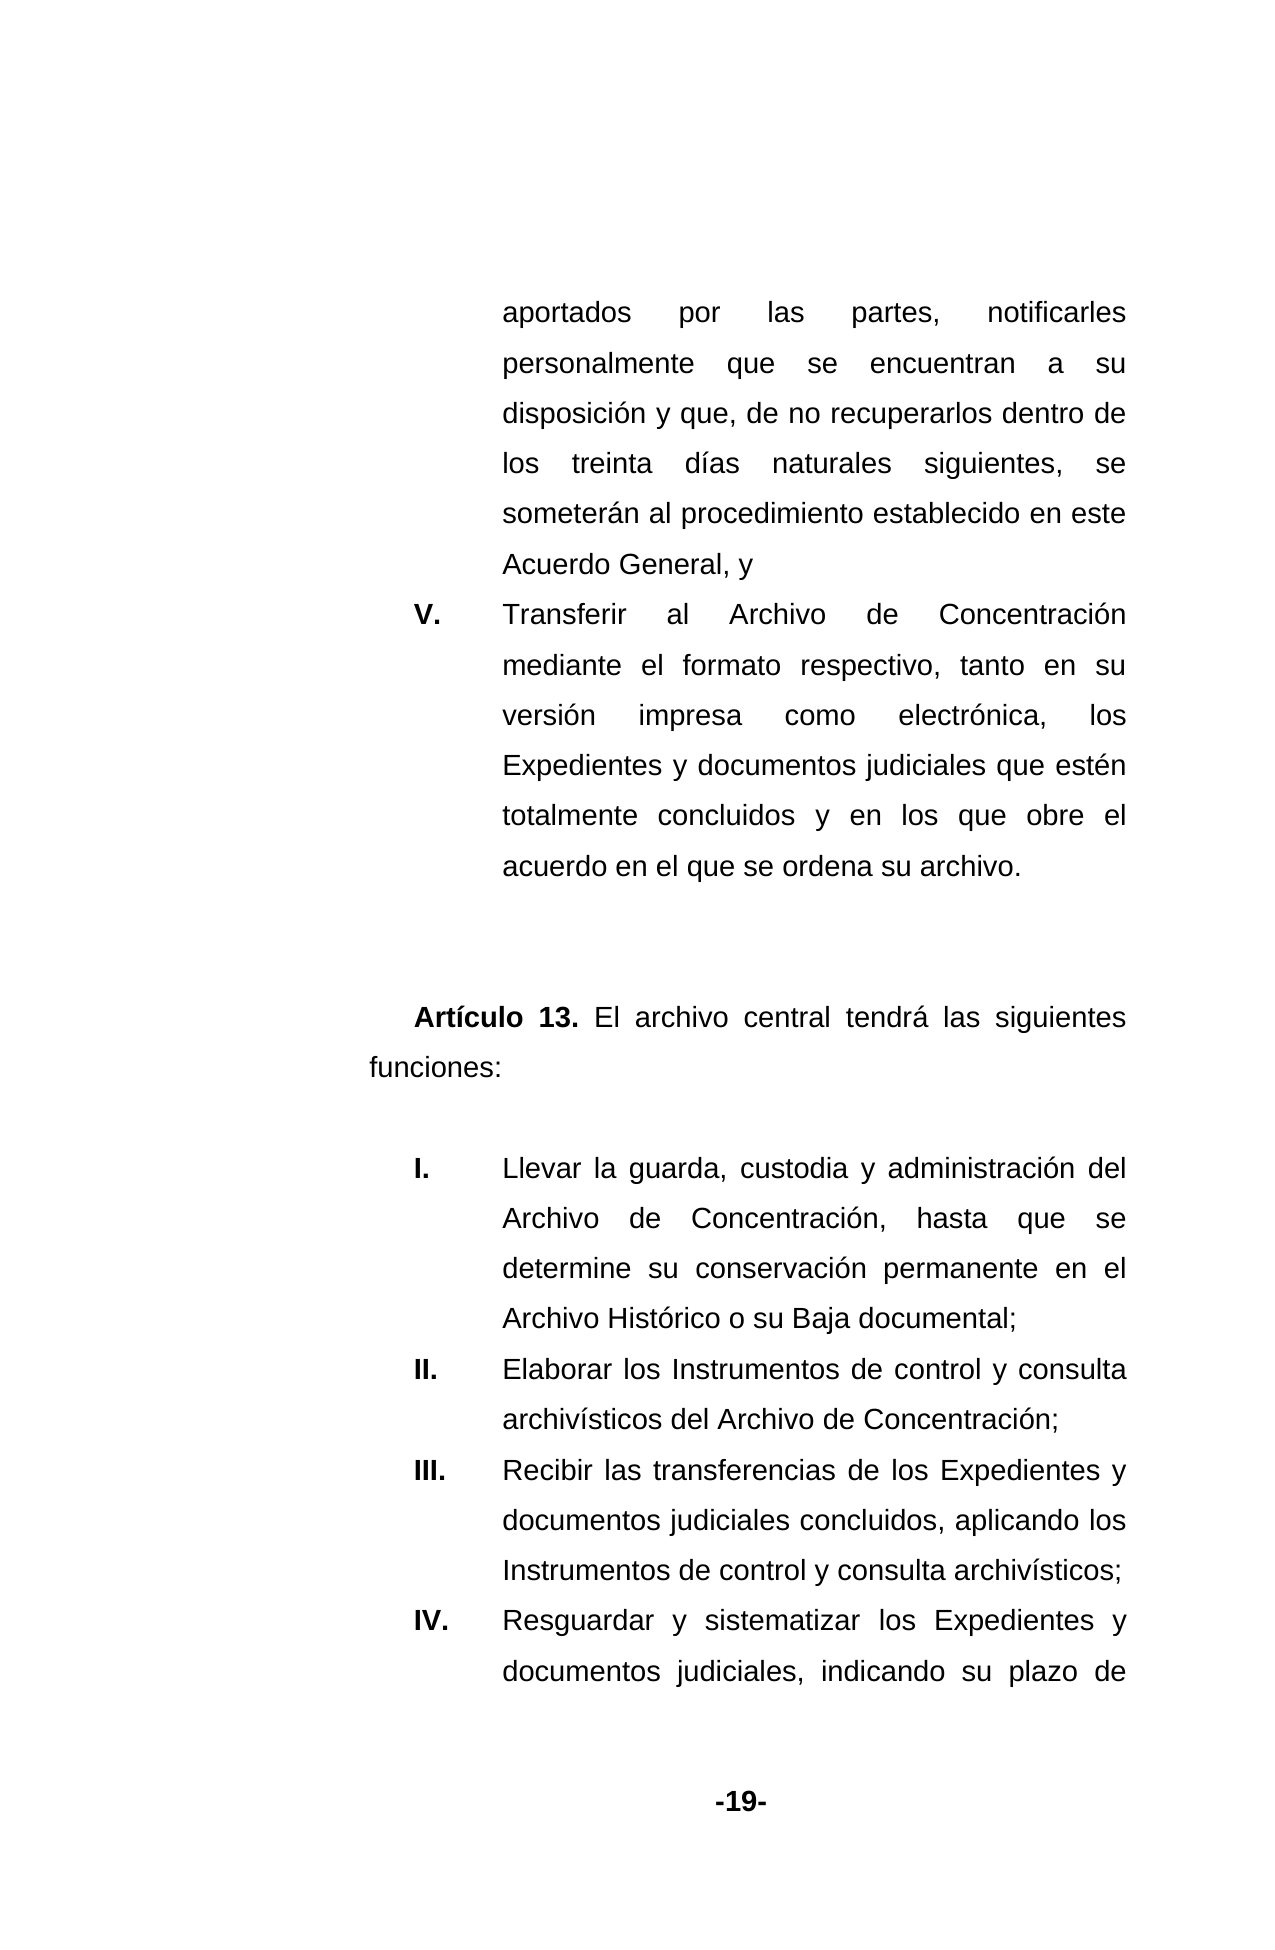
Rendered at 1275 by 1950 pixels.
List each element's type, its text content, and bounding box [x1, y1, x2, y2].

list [413, 1603, 1127, 1687]
list Elaborar los Instrumentos de control y consulta archivísticos del Archivo de Concentración; [413, 1352, 1127, 1436]
list Llevar la guarda, custodia y administración del Archivo de Concentración, hasta que se determine su conservación permanente en el Archivo Histórico o su Baja documental; [413, 1151, 1127, 1335]
list Recibir las transferencias de los Expedientes y documentos judiciales concluidos, aplicando los Instrumentos de control y consulta archivísticos; [413, 1452, 1127, 1587]
text Artículo 13. El archivo central tendrá las siguientes funciones: [369, 1000, 1127, 1083]
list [413, 295, 1127, 580]
list Transferir al Archivo de Concentración mediante el formato respectivo, tanto en su versión impresa como electrónica, los Expedientes y documentos judiciales que estén totalmente concluidos y en los que obre el acuerdo en el que se ordena su archivo. [413, 597, 1127, 882]
